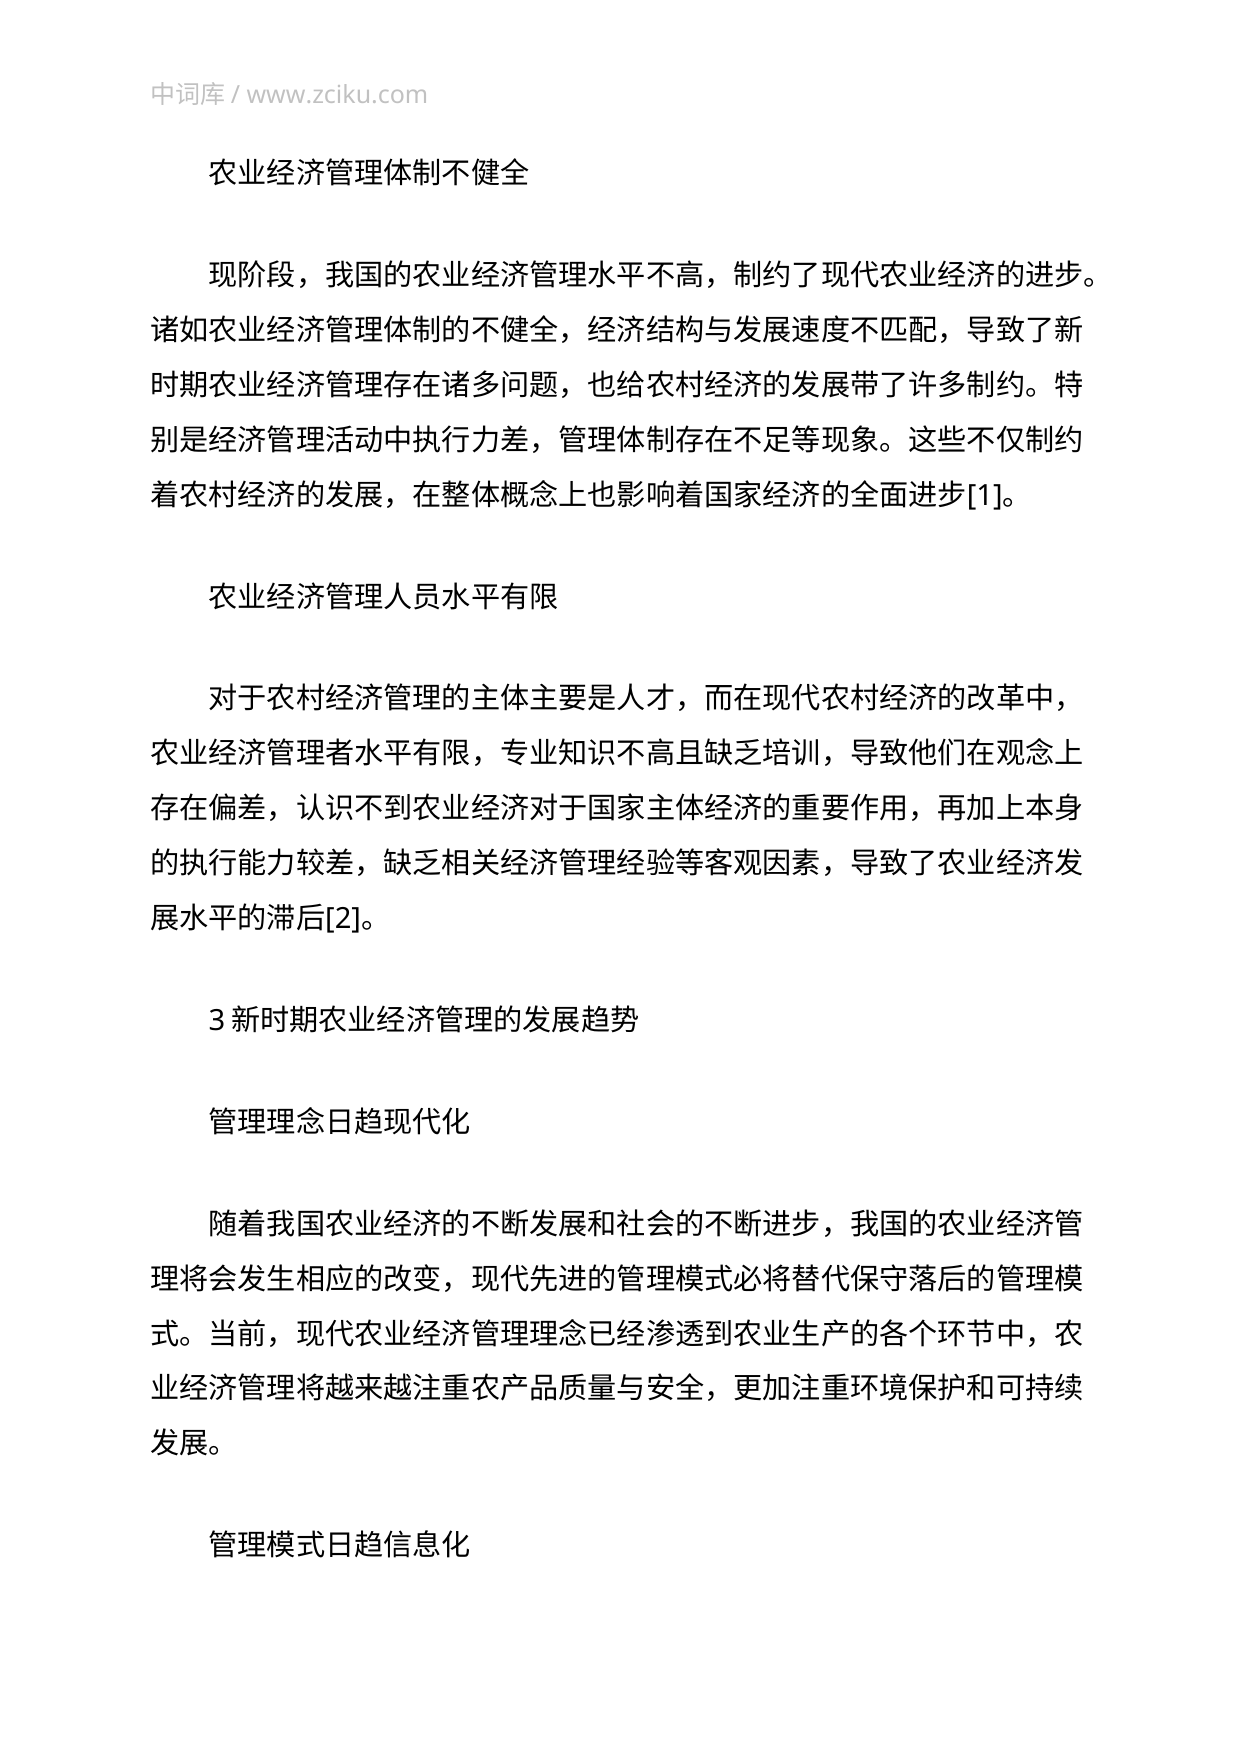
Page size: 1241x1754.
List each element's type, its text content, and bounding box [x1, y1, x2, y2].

text 管理理念日趋现代化 [150, 1099, 1090, 1141]
text 管理模式日趋信息化 [150, 1522, 1090, 1564]
text 农业经济管理人员水平有限 [150, 573, 1090, 616]
text 对于农村经济管理的主体主要是人才，而在现代农村经济的改革中，农业经济管理者水平有限，专业知识不高且缺乏培训，导致他们在观念上存在偏差，认识不到农业经济对于国家主体经济的重要作用，再加上本身的执行能力较差，缺乏相关经济管理经验等客观因素，导致了农业经济发展水平的滞后[2]。 [150, 675, 1090, 937]
text 3新时期农业经济管理的发展趋势 [150, 997, 1090, 1039]
text 随着我国农业经济的不断发展和社会的不断进步，我国的农业经济管理将会发生相应的改变，现代先进的管理模式必将替代保守落后的管理模式。当前，现代农业经济管理理念已经渗透到农业生产的各个环节中，农业经济管理将越来越注重农产品质量与安全，更加注重环境保护和可持续发展。 [150, 1200, 1090, 1462]
text 现阶段，我国的农业经济管理水平不高，制约了现代农业经济的进步。诸如农业经济管理体制的不健全，经济结构与发展速度不匹配，导致了新时期农业经济管理存在诸多问题，也给农村经济的发展带了许多制约。特别是经济管理活动中执行力差，管理体制存在不足等现象。这些不仅制约着农村经济的发展，在整体概念上也影响着国家经济的全面进步[1]。 [150, 252, 1090, 514]
text 农业经济管理体制不健全 [150, 150, 1090, 192]
